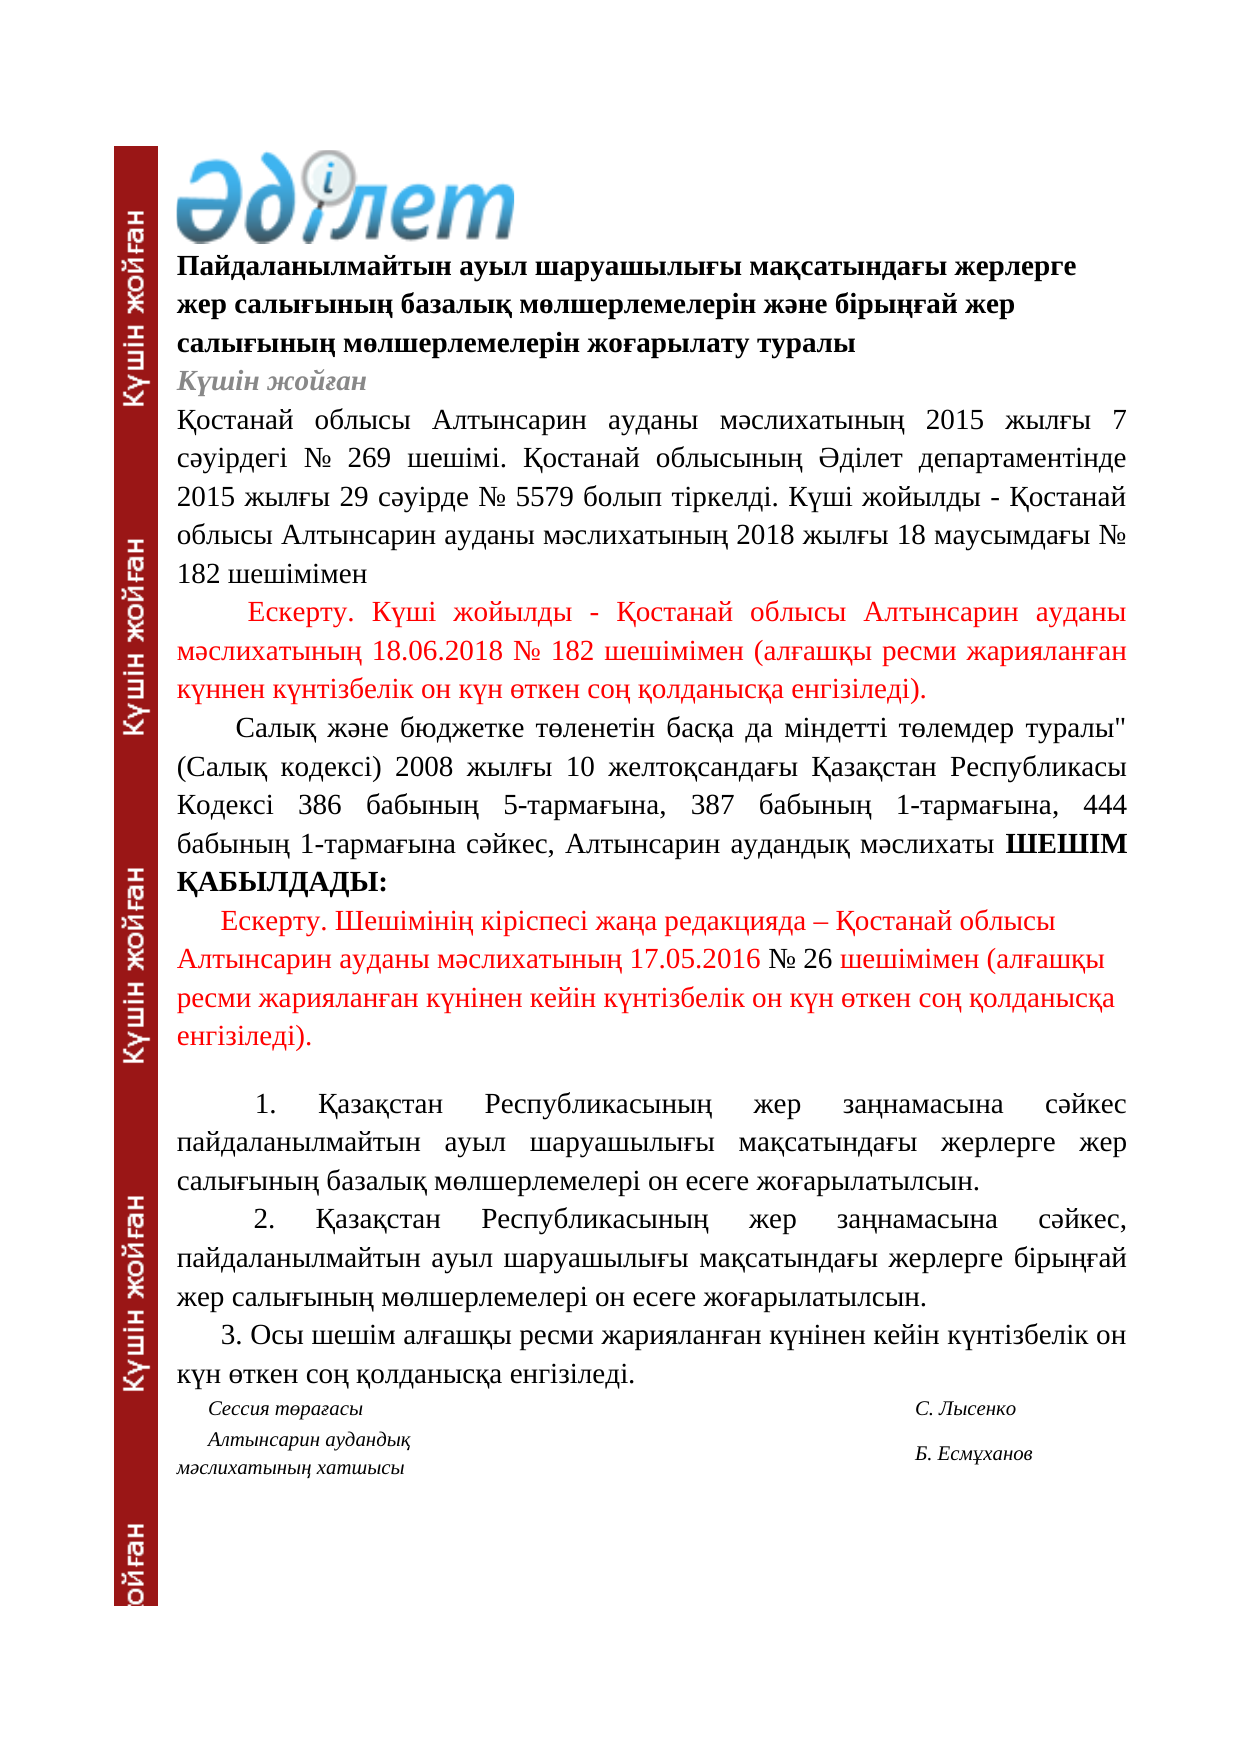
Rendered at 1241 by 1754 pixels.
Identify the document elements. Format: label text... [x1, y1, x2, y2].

text Пайдаланылмайтын ауыл шаруашылығы мақсатындағы жерлерге жер салығының базалық мөлшерлемелерін және бірыңғай жер салығының мөлшерлемелерін жоғарылату туралы [112, 248, 1128, 358]
text 3. Осы шешім алғашқы ресми жарияланған күнінен кейін күнтізбелік он күн өткен соң қолданысқа енгізіледі. [112, 1317, 1128, 1389]
text Салық және бюджетке төленетін басқа да міндетті төлемдер туралы" (Салық кодексі) 2008 жылғы 10 желтоқсандағы Қазақстан Республикасы Кодексі 386 бабының 5-тармағына, 387 бабының 1-тармағына, 444 бабының 1-тармағына сәйкес, Алтынсарин аудандық мәслихаты ШЕШІМ ҚАБЫЛДАДЫ: [112, 710, 1128, 898]
picture [176, 150, 515, 244]
table_header Сессия төрағасы [101, 1394, 913, 1425]
text Күшін жойған [112, 363, 1128, 397]
text 1. Қазақстан Республикасының жер заңнамасына сәйкес пайдаланылмайтын ауыл шаруашылығы мақсатындағы жерлерге жер салығының базалық мөлшерлемелері он есеге жоғарылатылсын. [112, 1086, 1128, 1197]
picture [114, 1312, 158, 1317]
picture [114, 1082, 158, 1086]
picture [114, 1484, 158, 1606]
picture [114, 146, 158, 248]
text Ескерту. Күші жойылды - Қостанай облысы Алтынсарин ауданы мәслихатының 18.06.2018 № 182 шешімімен (алғашқы ресми жарияланған күннен күнтізбелік он күн өткен соң қолданысқа енгізіледі). [112, 594, 1128, 705]
picture [114, 589, 158, 594]
picture [114, 358, 158, 363]
table_header С. Лысенко [913, 1394, 1240, 1425]
text Ескерту. Шешімінің кіріспесі жаңа редакцияда – Қостанай облысы Алтынсарин ауданы мәслихатының 17.05.2016 № 26 шешімімен (алғашқы ресми жарияланған күнінен кейін күнтізбелік он күн өткен соң қолданысқа енгізіледі). [112, 903, 1128, 1082]
text 2. Қазақстан Республикасының жер заңнамасына сәйкес, пайдаланылмайтын ауыл шаруашылығы мақсатындағы жерлерге бірыңғай жер салығының мөлшерлемелері он есеге жоғарылатылсын. [112, 1202, 1128, 1312]
picture [114, 1197, 158, 1202]
picture [114, 898, 158, 903]
table_cell Б. Есмұханов [913, 1425, 1240, 1484]
text Қостанай облысы Алтынсарин ауданы мәслихатының 2015 жылғы 7 сәуірдегі № 269 шешімі. Қостанай облысының Әділет департаментінде 2015 жылғы 29 сәуірде № 5579 болып тіркелді. Күші жойылды - Қостанай облысы Алтынсарин ауданы мәслихатының 2018 жылғы 18 маусымдағы № 182 шешімімен [112, 402, 1128, 589]
picture [114, 705, 158, 710]
table_cell Алтынсарин аудандық мәслихатының хатшысы [101, 1425, 913, 1484]
picture [114, 1389, 158, 1394]
picture [114, 397, 158, 402]
